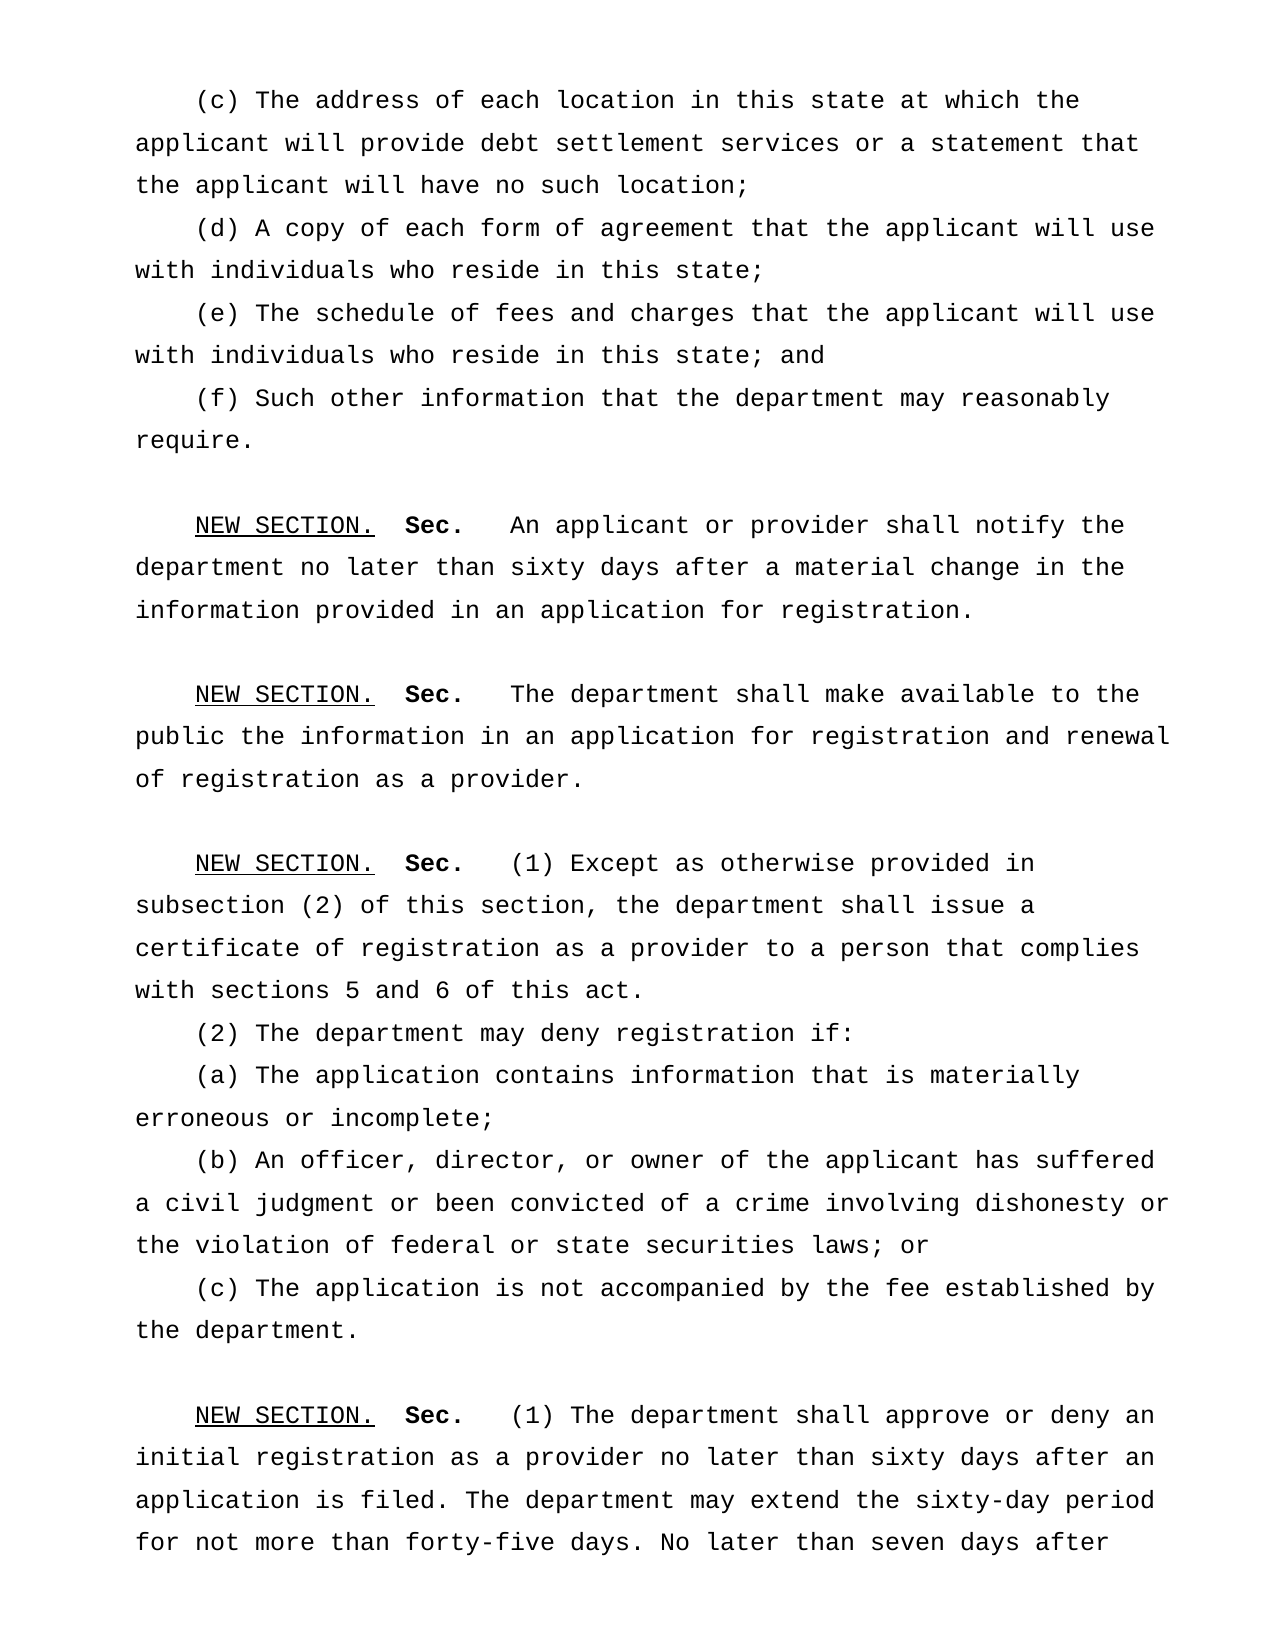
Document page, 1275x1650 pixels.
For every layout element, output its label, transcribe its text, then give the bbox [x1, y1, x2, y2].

text (e) The schedule of fees and charges that the applicant will use with individuals who reside in this state; and [135, 287, 1170, 372]
text (c) The application is not accompanied by the fee established by the department. [135, 1262, 1170, 1347]
text NEW SECTION. Sec. (1) Except as otherwise provided in subsection (2) of this section, the department shall issue a certificate of registration as a provider to a person that complies with sections 5 and 6 of this act. [135, 837, 1170, 1007]
text (b) An officer, director, or owner of the applicant has suffered a civil judgment or been convicted of a crime involving dishonesty or the violation of federal or state securities laws; or [135, 1135, 1170, 1262]
text (a) The application contains information that is materially erroneous or incomplete; [135, 1050, 1170, 1135]
text (2) The department may deny registration if: [135, 1007, 1170, 1050]
text (d) A copy of each form of agreement that the applicant will use with individuals who reside in this state; [135, 202, 1170, 287]
text NEW SECTION. Sec. The department shall make available to the public the information in an application for registration and renewal of registration as a provider. [135, 668, 1170, 796]
text NEW SECTION. Sec. An applicant or provider shall notify the department no later than sixty days after a material change in the information provided in an application for registration. [135, 499, 1170, 627]
text (c) The address of each location in this state at which the applicant will provide debt settlement services or a statement that the applicant will have no such location; [135, 75, 1170, 202]
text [135, 1389, 1170, 1559]
text (f) Such other information that the department may reasonably require. [135, 372, 1170, 457]
